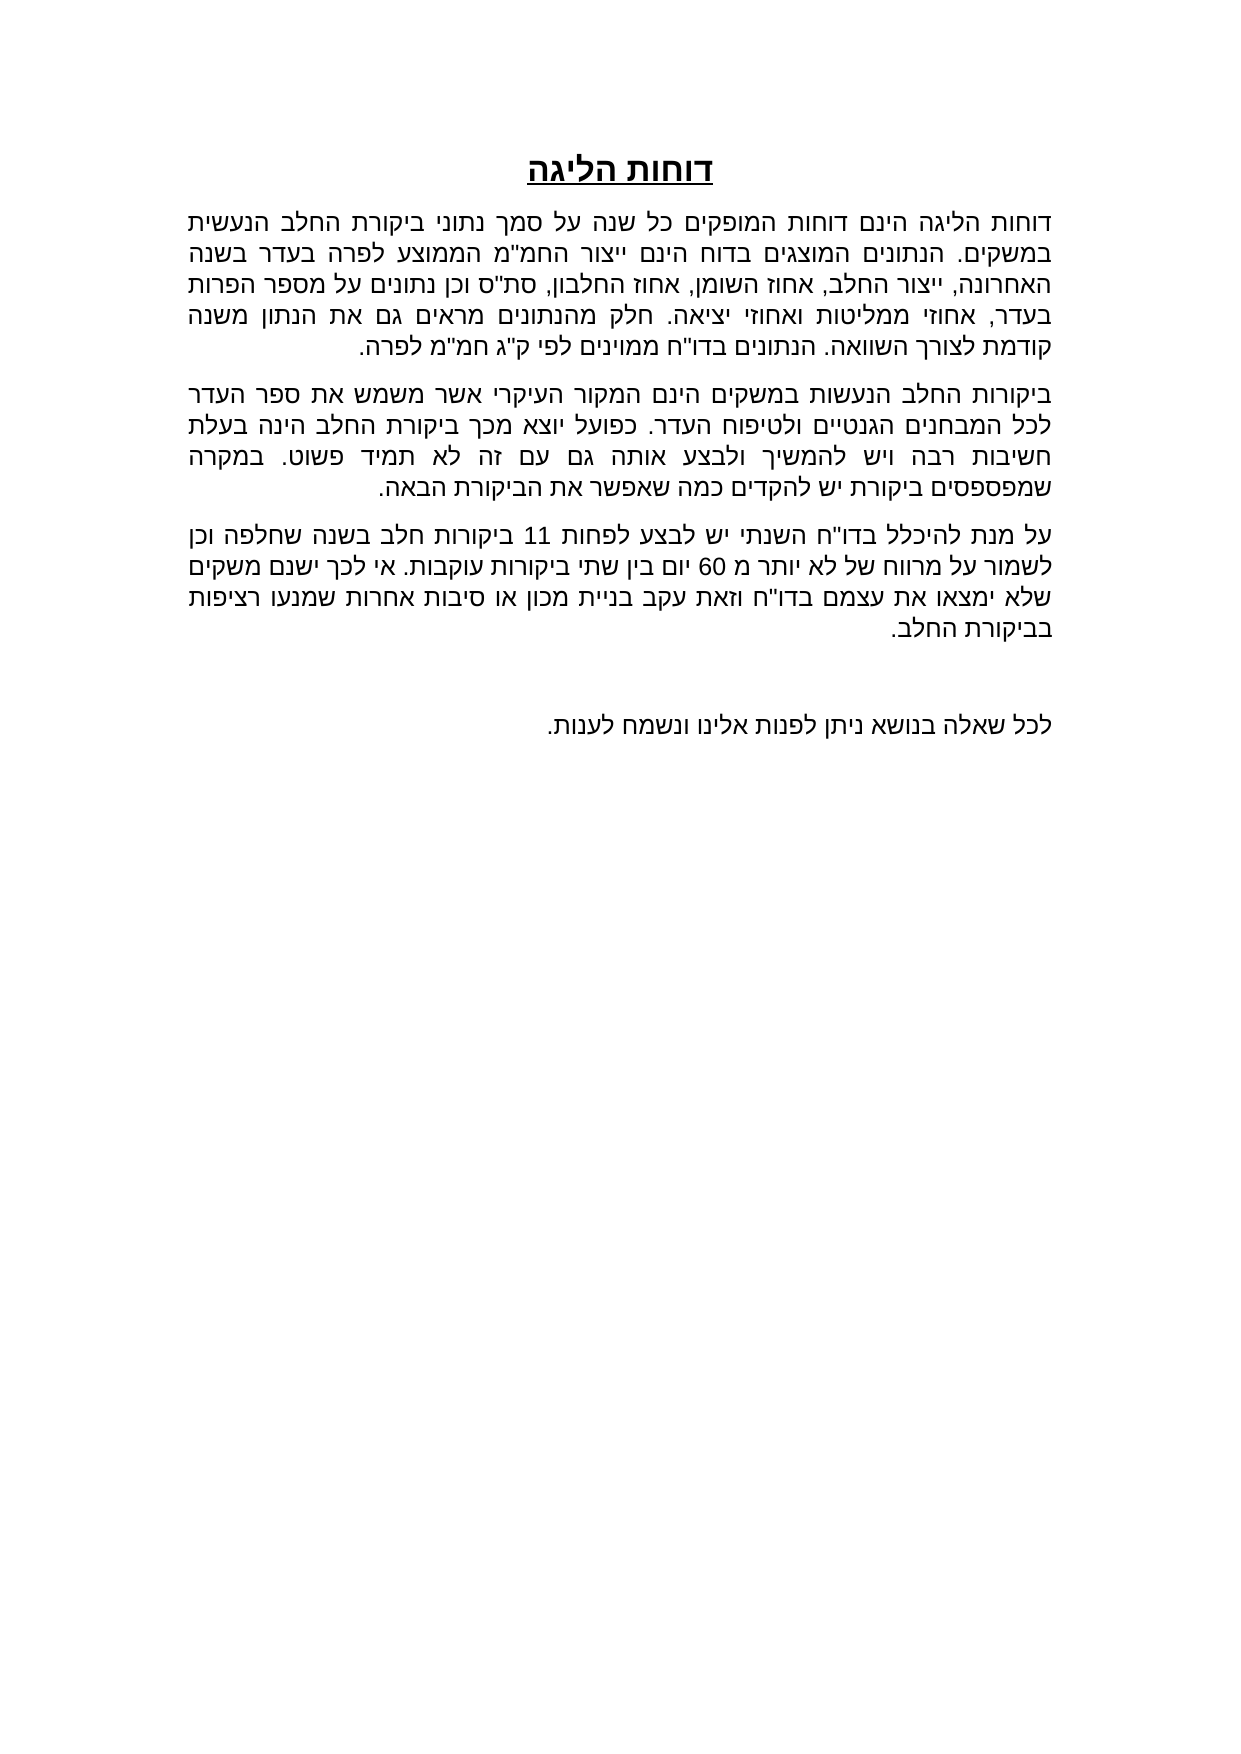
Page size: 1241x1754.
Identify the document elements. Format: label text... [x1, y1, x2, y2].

text על מנת להיכלל בדו"ח השנתי יש לבצע לפחות 11 ביקורות חלב בשנה שחלפה וכן לשמור על מרווח של לא יותר מ 60 יום בין שתי ביקורות עוקבות. אי לכך ישנם משקים שלא ימצאו את עצמם בדו"ח וזאת עקב בניית מכון או סיבות אחרות שמנעו רציפות בביקורת החלב. [187, 521, 1053, 643]
text לכל שאלה בנושא ניתן לפנות אלינו ונשמח לענות. [187, 711, 1053, 740]
text דוחות הליגה [187, 150, 1053, 188]
text ביקורות החלב הנעשות במשקים הינם המקור העיקרי אשר משמש את ספר העדר לכל המבחנים הגנטיים ולטיפוח העדר. כפועל יוצא מכך ביקורת החלב הינה בעלת חשיבות רבה ויש להמשיך ולבצע אותה גם עם זה לא תמיד פשוט. במקרה שמפספסים ביקורת יש להקדים כמה שאפשר את הביקורת הבאה. [187, 380, 1053, 502]
text דוחות הליגה הינם דוחות המופקים כל שנה על סמך נתוני ביקורת החלב הנעשית במשקים. הנתונים המוצגים בדוח הינם ייצור החמ"מ הממוצע לפרה בעדר בשנה האחרונה, ייצור החלב, אחוז השומן, אחוז החלבון, סת"ס וכן נתונים על מספר הפרות בעדר, אחוזי ממליטות ואחוזי יציאה. חלק מהנתונים מראים גם את הנתון משנה קודמת לצורך השוואה. הנתונים בדו"ח ממוינים לפי ק"ג חמ"מ לפרה. [187, 208, 1053, 361]
